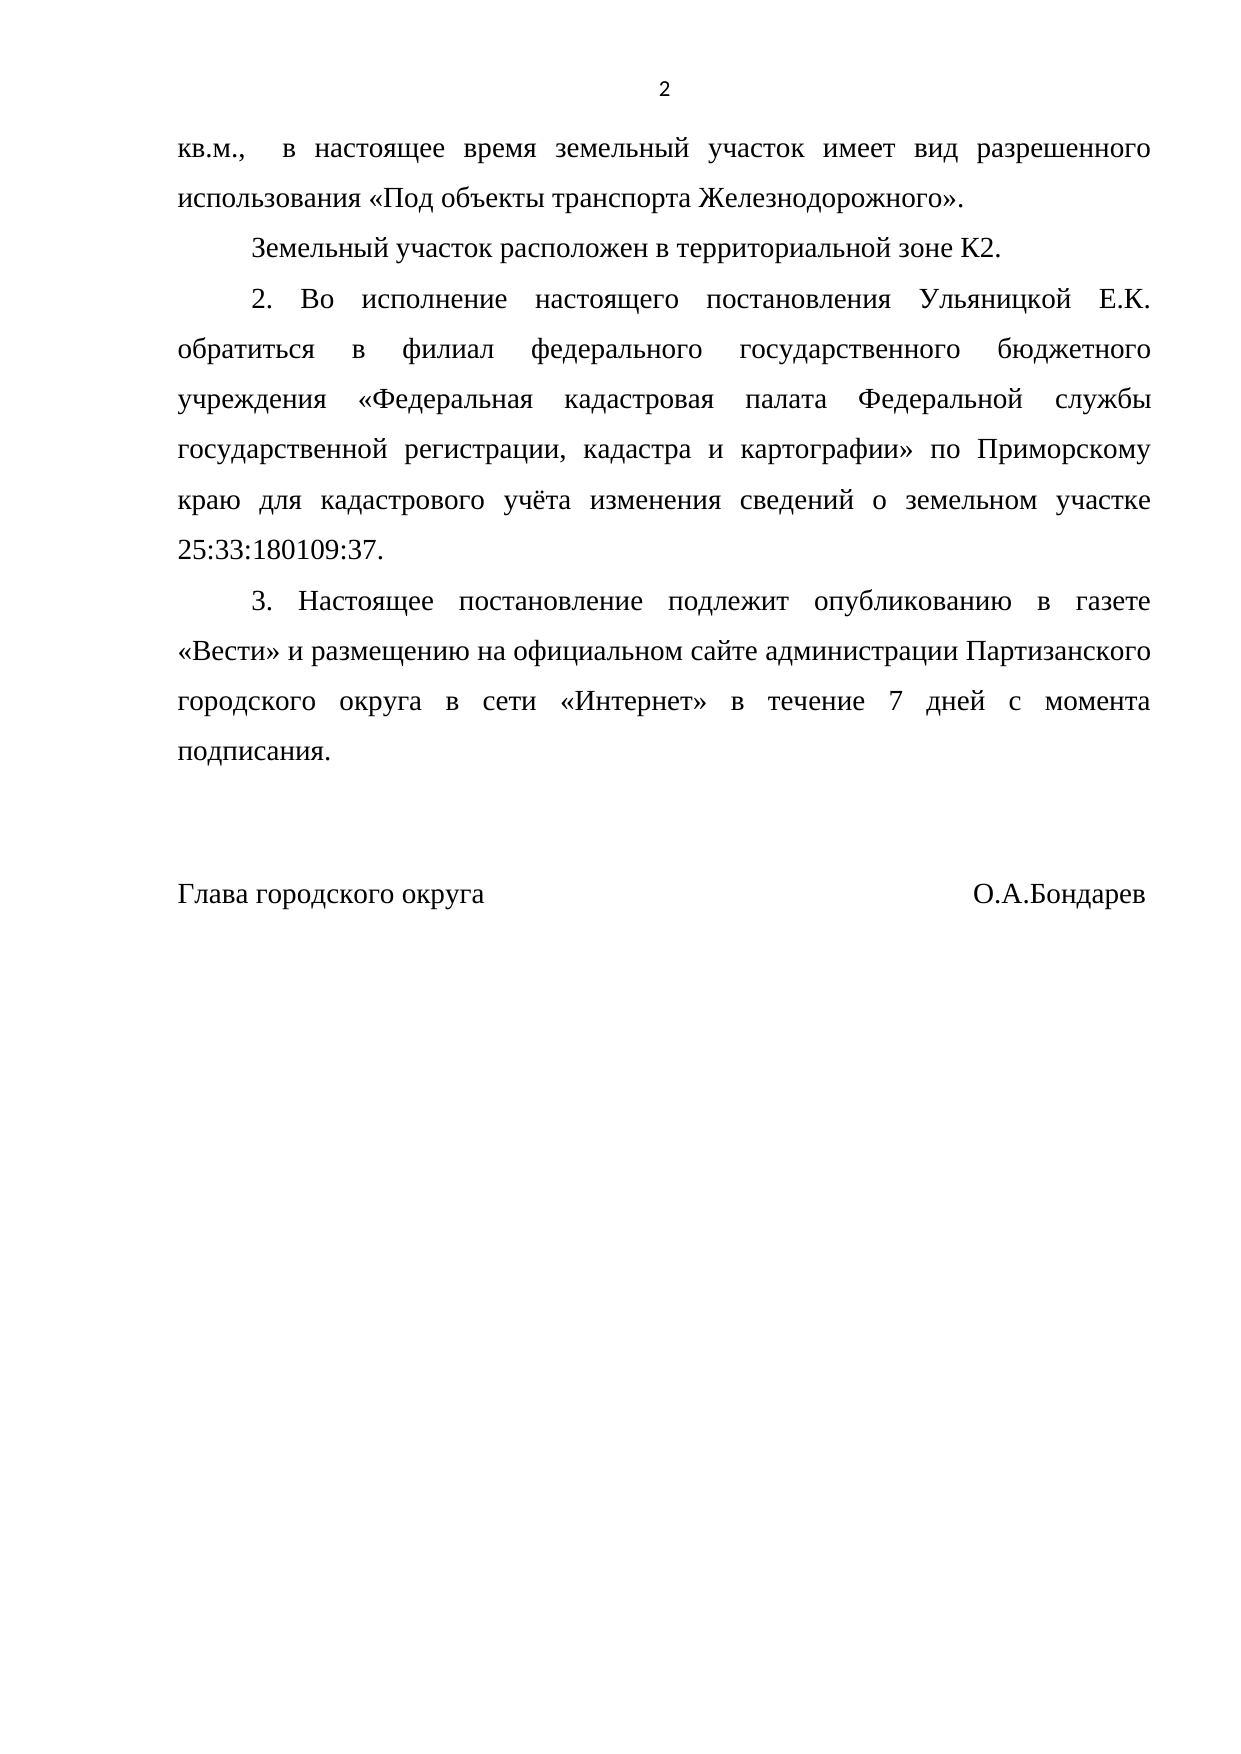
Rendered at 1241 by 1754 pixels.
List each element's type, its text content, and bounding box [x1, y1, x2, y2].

text 2. Во исполнение настоящего постановления Ульяницкой Е.К. обратиться в филиал федерального государственного бюджетного учреждения «Федеральная кадастровая палата Федеральной службы государственной регистрации, кадастра и картографии» по Приморскому краю для кадастрового учёта изменения сведений о земельном участке 25:33:180109:37. [177, 281, 1152, 566]
text Земельный участок расположен в территориальной зоне К2. [177, 230, 1152, 264]
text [177, 130, 1152, 214]
text Глава городского округа О.А.Бондарев [177, 876, 1152, 909]
text 3. Настоящее постановление подлежит опубликованию в газете «Вести» и размещению на официальном сайте администрации Партизанского городского округа в сети «Интернет» в течение 7 дней с момента подписания. [177, 583, 1152, 767]
